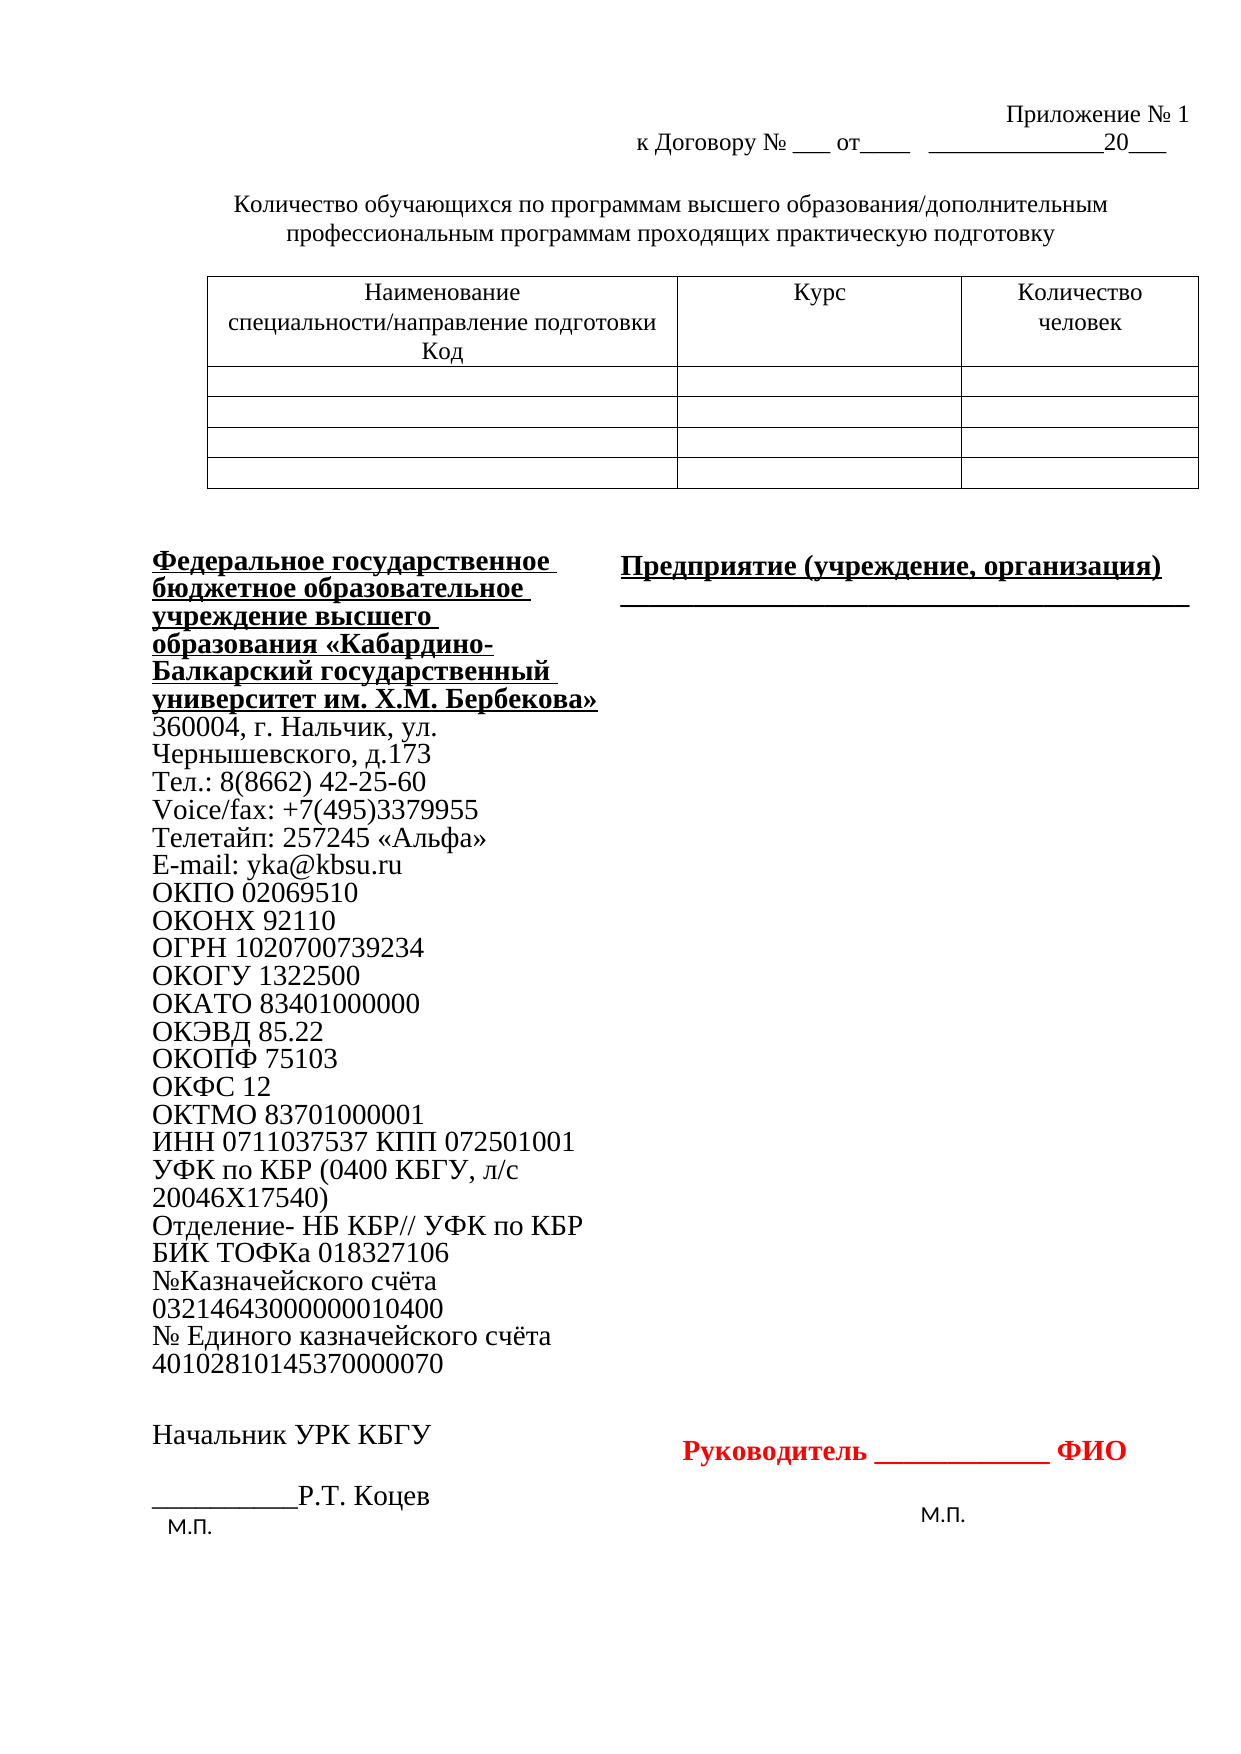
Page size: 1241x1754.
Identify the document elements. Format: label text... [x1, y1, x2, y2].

table_cell [678, 367, 961, 396]
table_cell [208, 397, 677, 427]
table_cell [678, 397, 961, 427]
table_header Количество человек [962, 277, 1198, 366]
table_header Курс [678, 277, 961, 366]
table_cell [962, 367, 1198, 396]
table_cell [208, 367, 677, 396]
text Количество обучающихся по программам высшего образования/дополнительным профессиональным программам проходящих практическую подготовку [152, 189, 1190, 247]
table_cell [208, 458, 677, 488]
table_cell [678, 458, 961, 488]
table_header Федеральное государственное бюджетное образовательное учреждение высшего образования «Кабардино-Балкарский государственный университет им. Х.М. Бербекова» 360004, г. Нальчик, ул. Чернышевского, д.173 Тел.: 8(8662) 42-25-60 Voice/fax: +7(495)3379955 Телетайп: 257245 «Альфа» E-mail: yka@kbsu.ru ОКПО 02069510 ОКОНХ 92110 ОГРН 1020700739234 ОКОГУ 1322500 ОКАТО 83401000000 ОКЭВД 85.22 ОКОПФ 75103 ОКФС 12 ОКТМО 83701000001 ИНН 0711037537 КПП 072501001 УФК по КБР (0400 КБГУ, л/с 20046X17540) Отделение- НБ КБР// УФК по КБР БИК ТОФКа 018327106 №Казначейского счёта 03214643000000010400 № Единого казначейского счёта 40102810145370000070 Начальник УРК КБГУ __________Р.Т. Коцев М.П. [141, 548, 609, 1540]
table_header Предприятие (учреждение, организация) _______________________________________ Руководитель ____________ ФИО М.П. [609, 548, 1200, 1540]
table_cell [678, 428, 961, 457]
table_header Наименование специальности/направление подготовки Код [208, 277, 677, 366]
table_cell [962, 428, 1198, 457]
table_cell [962, 458, 1198, 488]
table_cell [962, 397, 1198, 427]
table_cell [208, 428, 677, 457]
text к Договору № ___ от____ ______________20___ [187, 127, 1166, 156]
text Приложение № 1 [152, 99, 1190, 127]
